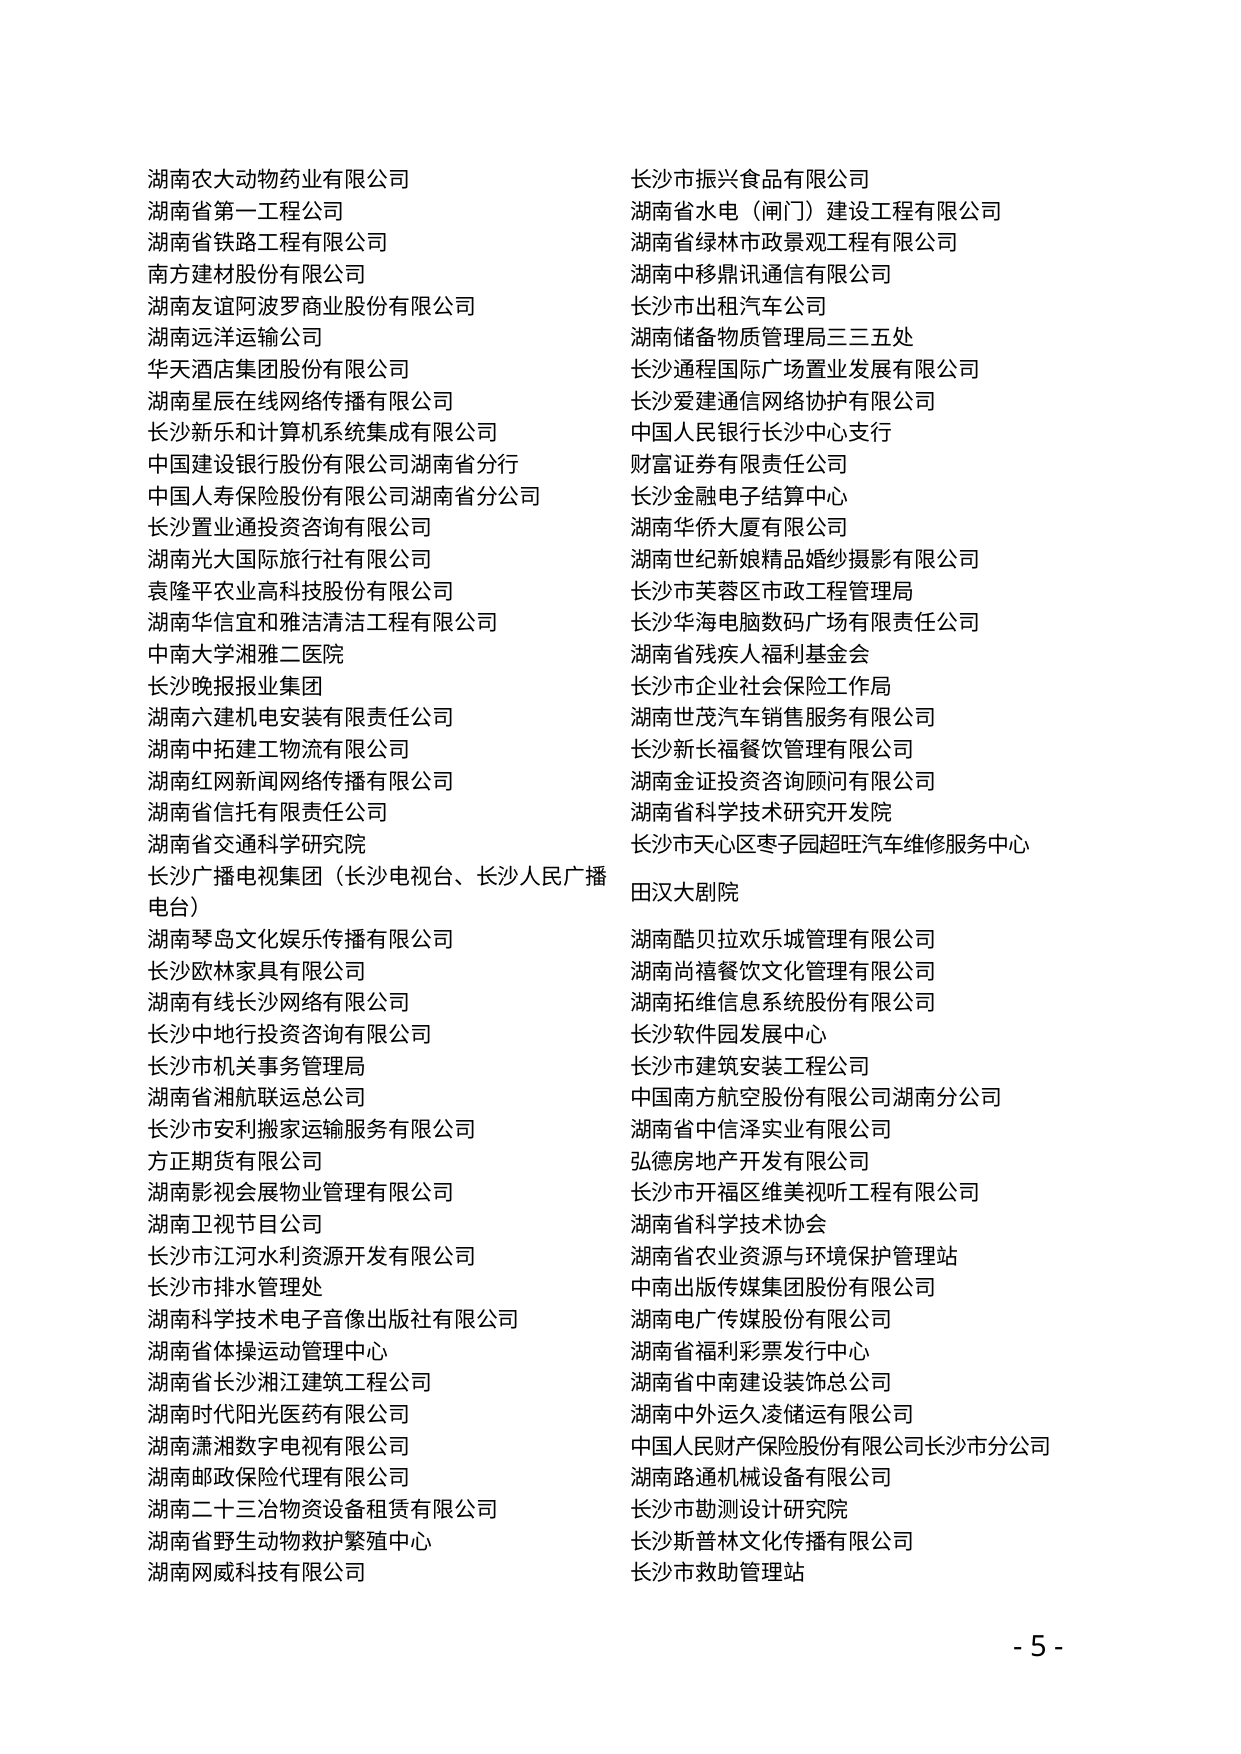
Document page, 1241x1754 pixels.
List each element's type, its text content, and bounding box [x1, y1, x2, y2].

table_cell 湖南省绿林市政景观工程有限公司 [619, 225, 1081, 257]
table_cell 湖南省农业资源与环境保护管理站 [619, 1239, 1081, 1270]
table_cell 长沙软件园发展中心 [619, 1017, 1081, 1049]
table_cell 湖南省铁路工程有限公司 [136, 225, 618, 257]
table_cell 湖南中移鼎讯通信有限公司 [619, 257, 1081, 289]
table_cell 湖南省中信泽实业有限公司 [619, 1112, 1081, 1144]
table_cell 湖南省科学技术研究开发院 [619, 795, 1081, 827]
table_cell 湖南省科学技术协会 [619, 1207, 1081, 1239]
table_cell 湖南红网新闻网络传播有限公司 [136, 764, 618, 795]
table_cell 长沙市机关事务管理局 [136, 1049, 618, 1080]
table_cell 长沙市勘测设计研究院 [619, 1492, 1081, 1524]
table_cell 湖南储备物质管理局三三五处 [619, 320, 1081, 352]
table_cell 湖南华侨大厦有限公司 [619, 510, 1081, 542]
table_cell 湖南省福利彩票发行中心 [619, 1334, 1081, 1365]
table_cell 中国人民银行长沙中心支行 [619, 415, 1081, 447]
table_cell 湖南省湘航联运总公司 [136, 1080, 618, 1112]
table_cell 湖南星辰在线网络传播有限公司 [136, 384, 618, 415]
table_cell 长沙市芙蓉区市政工程管理局 [619, 574, 1081, 605]
table_cell 湖南网威科技有限公司 [136, 1555, 618, 1587]
table_cell 长沙华海电脑数码广场有限责任公司 [619, 605, 1081, 637]
table_cell 湖南世茂汽车销售服务有限公司 [619, 700, 1081, 732]
table_cell 湖南省中南建设装饰总公司 [619, 1365, 1081, 1397]
table_cell 湖南世纪新娘精品婚纱摄影有限公司 [619, 542, 1081, 574]
table_cell 长沙市天心区枣子园超旺汽车维修服务中心 [619, 827, 1081, 859]
table_cell 长沙市排水管理处 [136, 1270, 618, 1302]
table_cell 南方建材股份有限公司 [136, 257, 618, 289]
table_cell 湖南酷贝拉欢乐城管理有限公司 [619, 922, 1081, 954]
table_cell 湖南省交通科学研究院 [136, 827, 618, 859]
table_cell 长沙爱建通信网络协护有限公司 [619, 384, 1081, 415]
table_cell 湖南电广传媒股份有限公司 [619, 1302, 1081, 1334]
table_cell 长沙中地行投资咨询有限公司 [136, 1017, 618, 1049]
table_cell 湖南省残疾人福利基金会 [619, 637, 1081, 669]
table_cell 湖南光大国际旅行社有限公司 [136, 542, 618, 574]
table_cell 弘德房地产开发有限公司 [619, 1144, 1081, 1175]
table_cell 湖南二十三冶物资设备租赁有限公司 [136, 1492, 618, 1524]
table_cell 长沙置业通投资咨询有限公司 [136, 510, 618, 542]
table_cell 湖南省信托有限责任公司 [136, 795, 618, 827]
table_cell 长沙市振兴食品有限公司 [619, 162, 1081, 194]
table_cell 湖南省第一工程公司 [136, 194, 618, 225]
table_cell 湖南邮政保险代理有限公司 [136, 1460, 618, 1492]
table_cell 湖南时代阳光医药有限公司 [136, 1397, 618, 1429]
table_cell 湖南潇湘数字电视有限公司 [136, 1429, 618, 1460]
table_cell 中国建设银行股份有限公司湖南省分行 [136, 447, 618, 479]
table_cell 湖南农大动物药业有限公司 [136, 162, 618, 194]
table_cell 长沙斯普林文化传播有限公司 [619, 1524, 1081, 1555]
table_cell 湖南中拓建工物流有限公司 [136, 732, 618, 764]
table_cell 长沙市救助管理站 [619, 1555, 1081, 1587]
table_cell 湖南华信宜和雅洁清洁工程有限公司 [136, 605, 618, 637]
table_cell 长沙新长福餐饮管理有限公司 [619, 732, 1081, 764]
table_cell 中国人寿保险股份有限公司湖南省分公司 [136, 479, 618, 510]
table_cell 湖南有线长沙网络有限公司 [136, 985, 618, 1017]
table_cell 长沙广播电视集团（长沙电视台、长沙人民广播电台） [136, 859, 618, 922]
table_cell 湖南琴岛文化娱乐传播有限公司 [136, 922, 618, 954]
table_cell 湖南六建机电安装有限责任公司 [136, 700, 618, 732]
table_cell 湖南友谊阿波罗商业股份有限公司 [136, 289, 618, 320]
table_cell 湖南拓维信息系统股份有限公司 [619, 985, 1081, 1017]
table_cell 长沙欧林家具有限公司 [136, 954, 618, 985]
table_cell 长沙市安利搬家运输服务有限公司 [136, 1112, 618, 1144]
table_cell 长沙通程国际广场置业发展有限公司 [619, 352, 1081, 384]
table_cell 湖南省体操运动管理中心 [136, 1334, 618, 1365]
table_cell 湖南影视会展物业管理有限公司 [136, 1175, 618, 1207]
table_cell 方正期货有限公司 [136, 1144, 618, 1175]
table_cell 湖南金证投资咨询顾问有限公司 [619, 764, 1081, 795]
table_cell 湖南省水电（闸门）建设工程有限公司 [619, 194, 1081, 225]
table_cell 长沙市建筑安装工程公司 [619, 1049, 1081, 1080]
table_cell 长沙市开福区维美视听工程有限公司 [619, 1175, 1081, 1207]
table_cell 湖南省长沙湘江建筑工程公司 [136, 1365, 618, 1397]
table_cell 华天酒店集团股份有限公司 [136, 352, 618, 384]
table_cell 湖南路通机械设备有限公司 [619, 1460, 1081, 1492]
table_cell 湖南中外运久凌储运有限公司 [619, 1397, 1081, 1429]
table_cell 中国南方航空股份有限公司湖南分公司 [619, 1080, 1081, 1112]
table_cell 长沙晚报报业集团 [136, 669, 618, 700]
table_cell 湖南尚禧餐饮文化管理有限公司 [619, 954, 1081, 985]
table_cell 长沙市江河水利资源开发有限公司 [136, 1239, 618, 1270]
table_cell 财富证券有限责任公司 [619, 447, 1081, 479]
table_cell 长沙新乐和计算机系统集成有限公司 [136, 415, 618, 447]
table_cell 中南出版传媒集团股份有限公司 [619, 1270, 1081, 1302]
table_cell 湖南远洋运输公司 [136, 320, 618, 352]
table_cell 长沙市出租汽车公司 [619, 289, 1081, 320]
table_cell 长沙金融电子结算中心 [619, 479, 1081, 510]
table_cell 湖南卫视节目公司 [136, 1207, 618, 1239]
table_cell 田汉大剧院 [619, 859, 1081, 922]
table_cell 袁隆平农业高科技股份有限公司 [136, 574, 618, 605]
table_cell 中国人民财产保险股份有限公司长沙市分公司 [619, 1429, 1081, 1460]
table_cell 中南大学湘雅二医院 [136, 637, 618, 669]
table_cell 湖南科学技术电子音像出版社有限公司 [136, 1302, 618, 1334]
table_cell 长沙市企业社会保险工作局 [619, 669, 1081, 700]
table_cell 湖南省野生动物救护繁殖中心 [136, 1524, 618, 1555]
